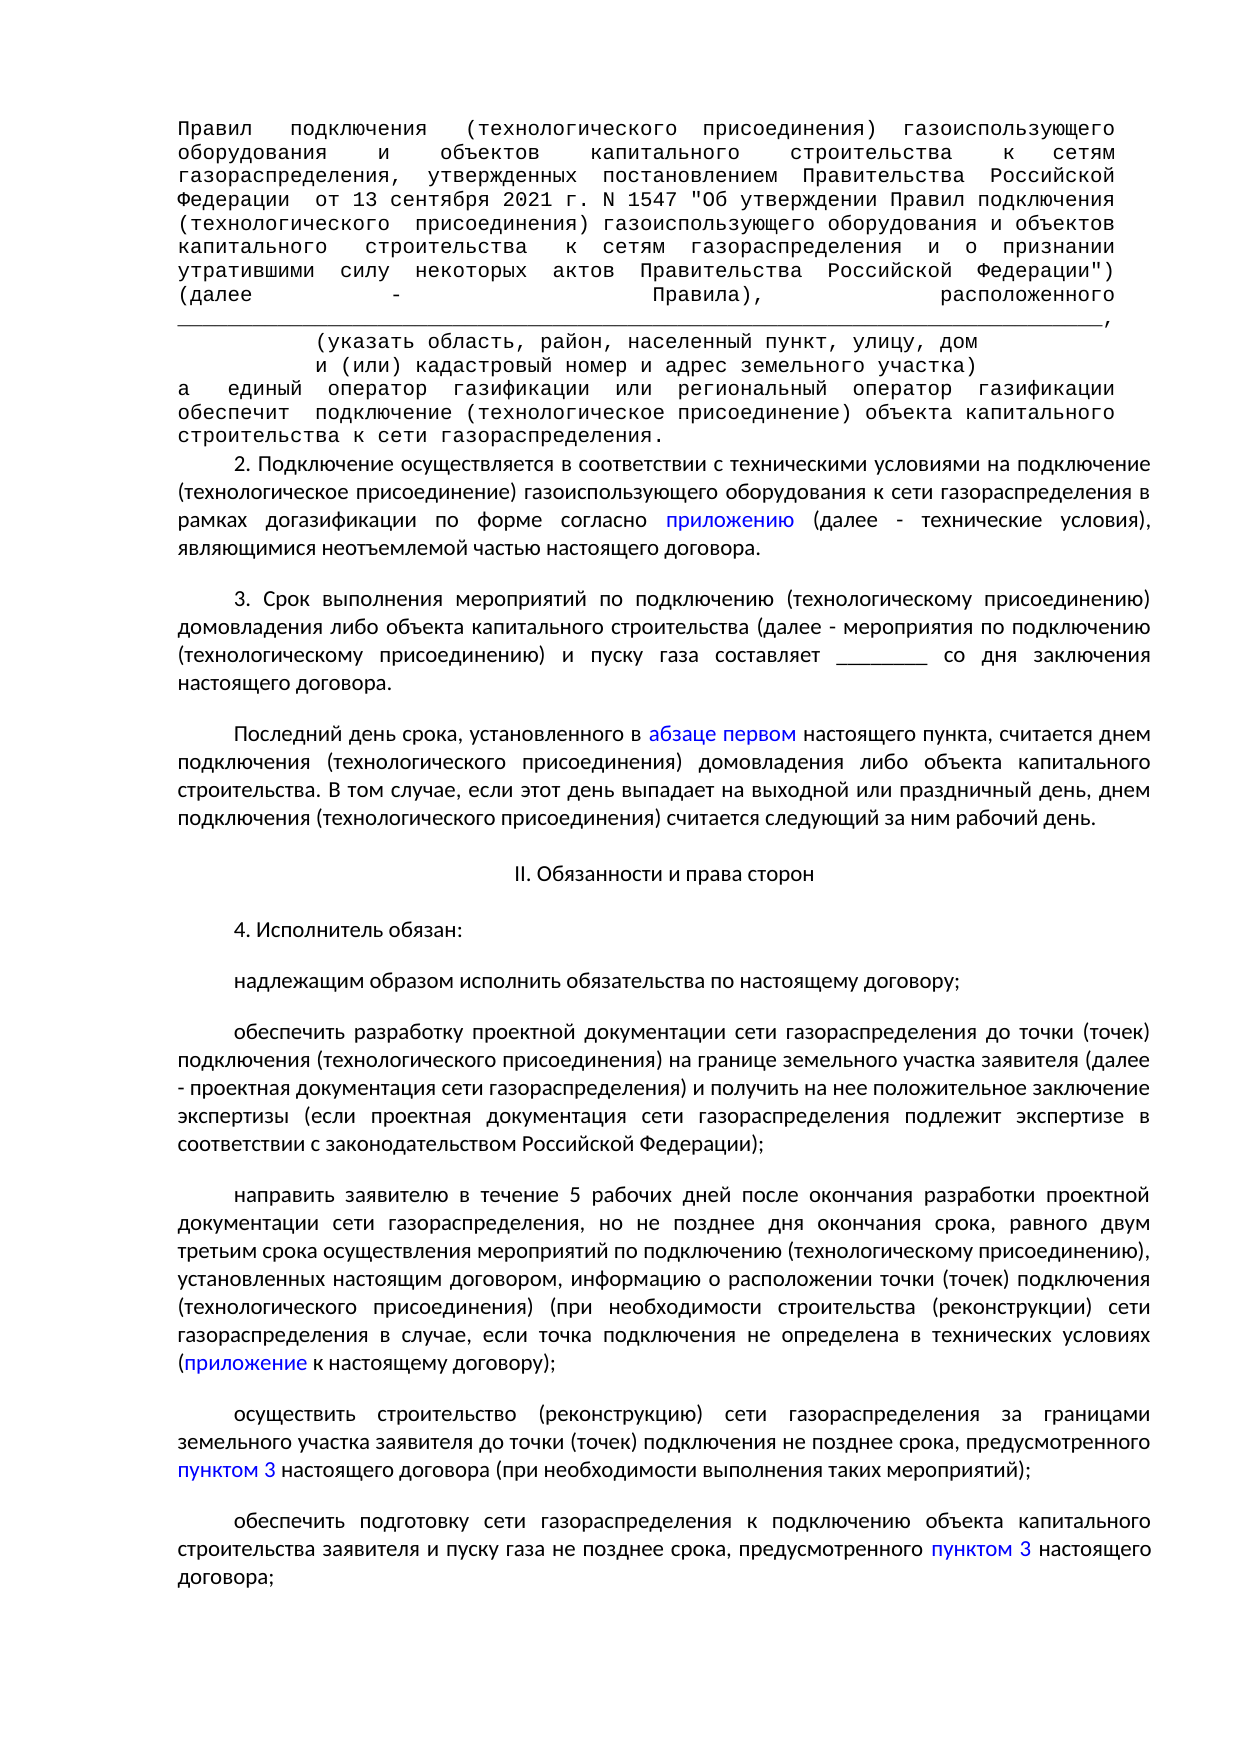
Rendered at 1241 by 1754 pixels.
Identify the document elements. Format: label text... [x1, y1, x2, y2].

text обеспечит подключение (технологическое присоединение) объекта капитального [177, 402, 1152, 426]
text строительства к сети газораспределения. [177, 426, 1152, 449]
text II. Обязанности и права сторон [177, 859, 1152, 887]
text 4. Исполнитель обязан: [177, 915, 1152, 943]
text (далее - Правила), расположенного [177, 284, 1152, 307]
text и (или) кадастровый номер и адрес земельного участка) [177, 354, 1152, 378]
text направить заявителю в течение 5 рабочих дней после окончания разработки проектной документации сети газораспределения, но не позднее дня окончания срока, равного двум третьим срока осуществления мероприятий по подключению (технологическому присоединению), установленных настоящим договором, информацию о расположении точки (точек) подключения (технологического присоединения) (при необходимости строительства (реконструкции) сети газораспределения в случае, если точка подключения не определена в технических условиях (приложение к настоящему договору); [177, 1180, 1152, 1376]
text Последний день срока, установленного в абзаце первом настоящего пункта, считается днем подключения (технологического присоединения) домовладения либо объекта капитального строительства. В том случае, если этот день выпадает на выходной или праздничный день, днем подключения (технологического присоединения) считается следующий за ним рабочий день. [177, 719, 1152, 831]
text (указать область, район, населенный пункт, улицу, дом [177, 331, 1152, 354]
text оборудования и объектов капитального строительства к сетям [177, 142, 1152, 165]
text утратившими силу некоторых актов Правительства Российской Федерации") [177, 260, 1152, 284]
text (технологического присоединения) газоиспользующего оборудования и объектов [177, 213, 1152, 236]
text а единый оператор газификации или региональный оператор газификации [177, 378, 1152, 402]
text осуществить строительство (реконструкцию) сети газораспределения за границами земельного участка заявителя до точки (точек) подключения не позднее срока, предусмотренного пунктом 3 настоящего договора (при необходимости выполнения таких мероприятий); [177, 1399, 1152, 1483]
text капитального строительства к сетям газораспределения и о признании [177, 236, 1152, 260]
text надлежащим образом исполнить обязательства по настоящему договору; [177, 966, 1152, 994]
text 2. Подключение осуществляется в соответствии с техническими условиями на подключение (технологическое присоединение) газоиспользующего оборудования к сети газораспределения в рамках догазификации по форме согласно приложению (далее - технические условия), являющимися неотъемлемой частью настоящего договора. [177, 449, 1152, 561]
text обеспечить подготовку сети газораспределения к подключению объекта капитального строительства заявителя и пуску газа не позднее срока, предусмотренного пунктом 3 настоящего договора; [177, 1506, 1152, 1590]
text Федерации от 13 сентября 2021 г. N 1547 "Об утверждении Правил подключения [177, 189, 1152, 213]
text 3. Срок выполнения мероприятий по подключению (технологическому присоединению) домовладения либо объекта капитального строительства (далее - мероприятия по подключению (технологическому присоединению) и пуску газа составляет ________ со дня заключения настоящего договора. [177, 584, 1152, 696]
text газораспределения, утвержденных постановлением Правительства Российской [177, 165, 1152, 189]
text обеспечить разработку проектной документации сети газораспределения до точки (точек) подключения (технологического присоединения) на границе земельного участка заявителя (далее - проектная документация сети газораспределения) и получить на нее положительное заключение экспертизы (если проектная документация сети газораспределения подлежит экспертизе в соответствии с законодательством Российской Федерации); [177, 1017, 1152, 1157]
text __________________________________________________________________________, [177, 307, 1152, 331]
text Правил подключения (технологического присоединения) газоиспользующего [177, 118, 1152, 142]
